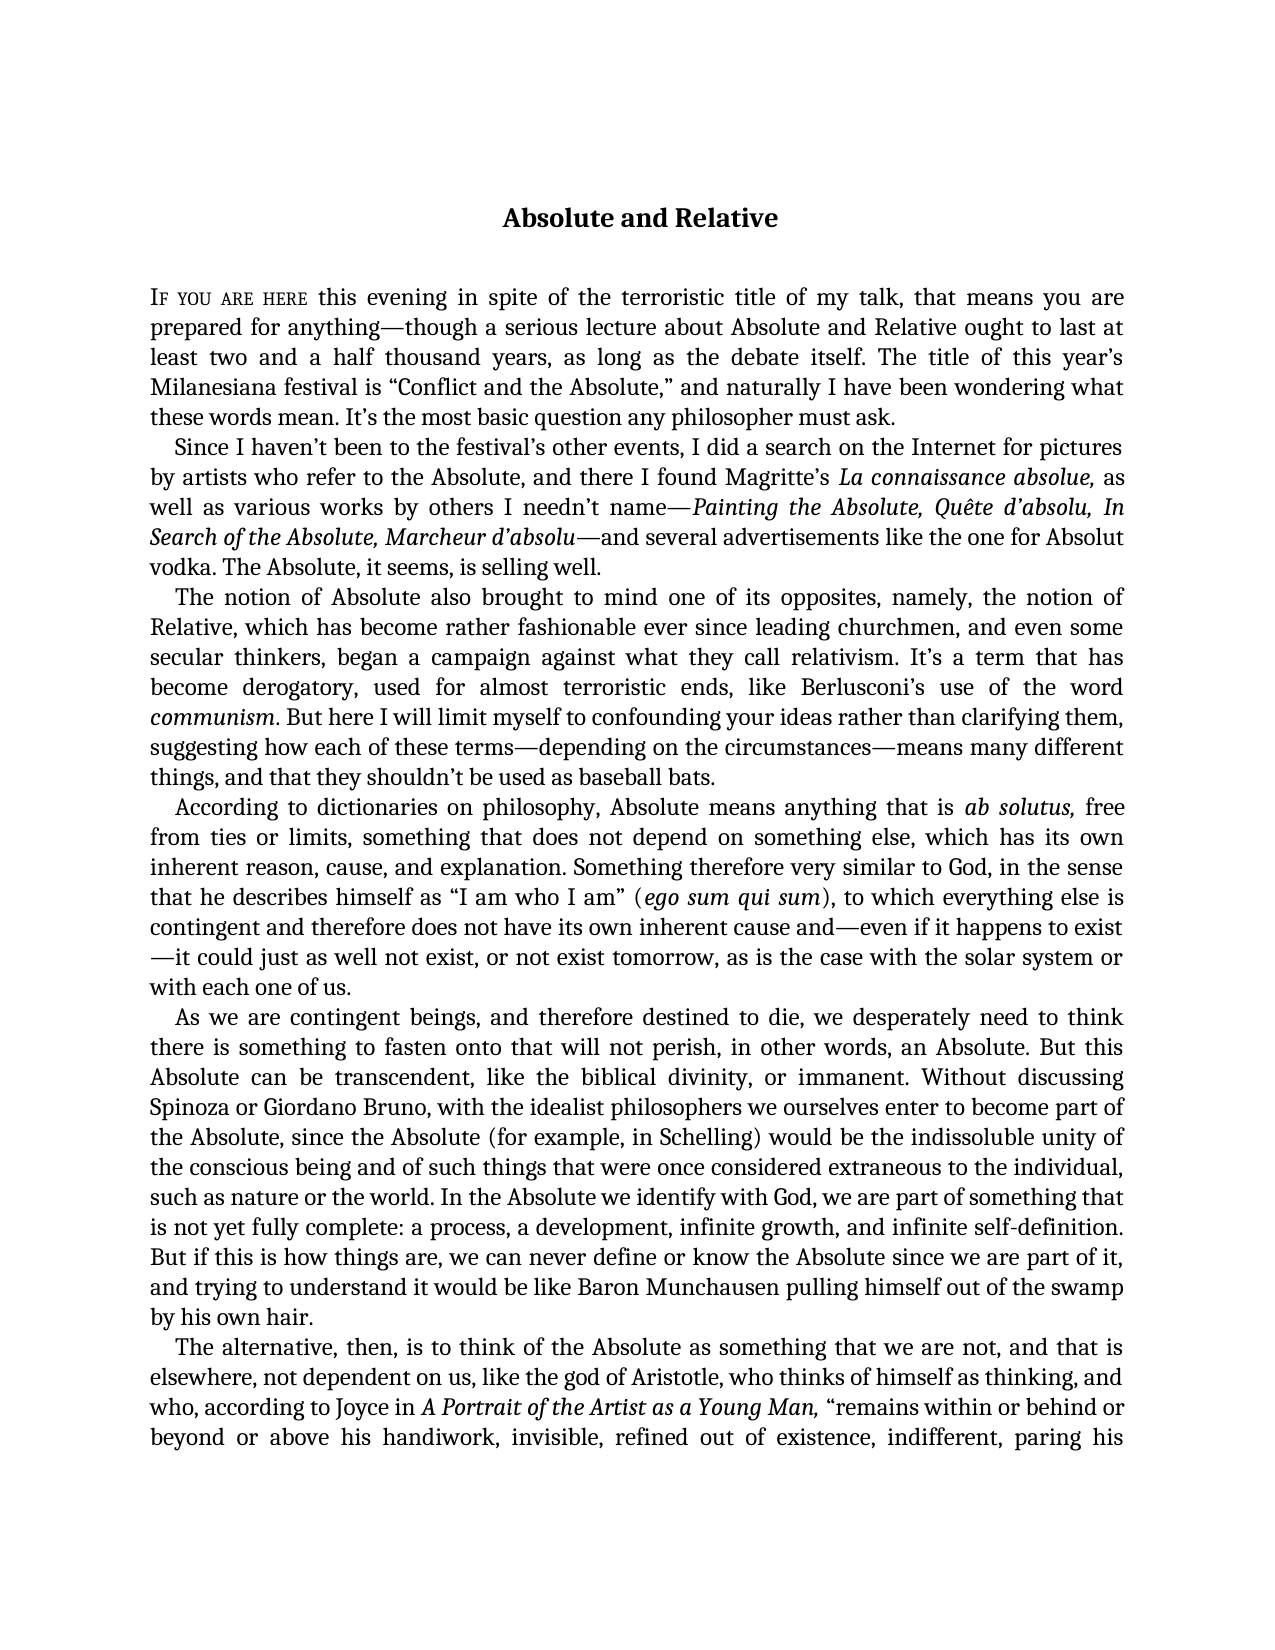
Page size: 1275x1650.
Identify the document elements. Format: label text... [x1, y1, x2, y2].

text IF YOU ARE HERE this evening in spite of the terroristic title of my talk, that means you are prepared for anything—though a serious lecture about Absolute and Relative ought to last at least two and a half thousand years, as long as the debate itself. The title of this year’s Milanesiana festival is “Conflict and the Absolute,” and naturally I have been wondering what these words mean. It’s the most basic question any philosopher must ask. [150, 282, 1125, 432]
text Since I haven’t been to the festival’s other events, I did a search on the Internet for pictures by artists who refer to the Absolute, and there I found Magritte’s La connaissance absolue, as well as various works by others I needn’t name—Painting the Absolute, Quête d’absolu, In Search of the Absolute, Marcheur d’absolu—and several advertisements like the one for Absolut vodka. The Absolute, it seems, is selling well. [150, 432, 1125, 582]
subtitle Absolute and Relative [150, 175, 1125, 235]
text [150, 1332, 1125, 1452]
text As we are contingent beings, and therefore destined to die, we desperately need to think there is something to fasten onto that will not perish, in other words, an Absolute. But this Absolute can be transcendent, like the biblical divinity, or immanent. Without discussing Spinoza or Giordano Bruno, with the idealist philosophers we ourselves enter to become part of the Absolute, since the Absolute (for example, in Schelling) would be the indissoluble unity of the conscious being and of such things that were once considered extraneous to the individual, such as nature or the world. In the Absolute we identify with God, we are part of something that is not yet fully complete: a process, a development, infinite growth, and infinite self-definition. But if this is how things are, we can never define or know the Absolute since we are part of it, and trying to understand it would be like Baron Munchausen pulling himself out of the swamp by his own hair. [150, 1002, 1125, 1332]
text The notion of Absolute also brought to mind one of its opposites, namely, the notion of Relative, which has become rather fashionable ever since leading churchmen, and even some secular thinkers, began a campaign against what they call relativism. It’s a term that has become derogatory, used for almost terroristic ends, like Berlusconi’s use of the word communism. But here I will limit myself to confounding your ideas rather than clarifying them, suggesting how each of these terms—depending on the circumstances—means many different things, and that they shouldn’t be used as baseball bats. [150, 582, 1125, 792]
text According to dictionaries on philosophy, Absolute means anything that is ab solutus, free from ties or limits, something that does not depend on something else, which has its own inherent reason, cause, and explanation. Something therefore very similar to God, in the sense that he describes himself as “I am who I am” (ego sum qui sum), to which everything else is contingent and therefore does not have its own inherent cause and—even if it happens to exist—it could just as well not exist, or not exist tomorrow, as is the case with the solar system or with each one of us. [150, 792, 1125, 1002]
